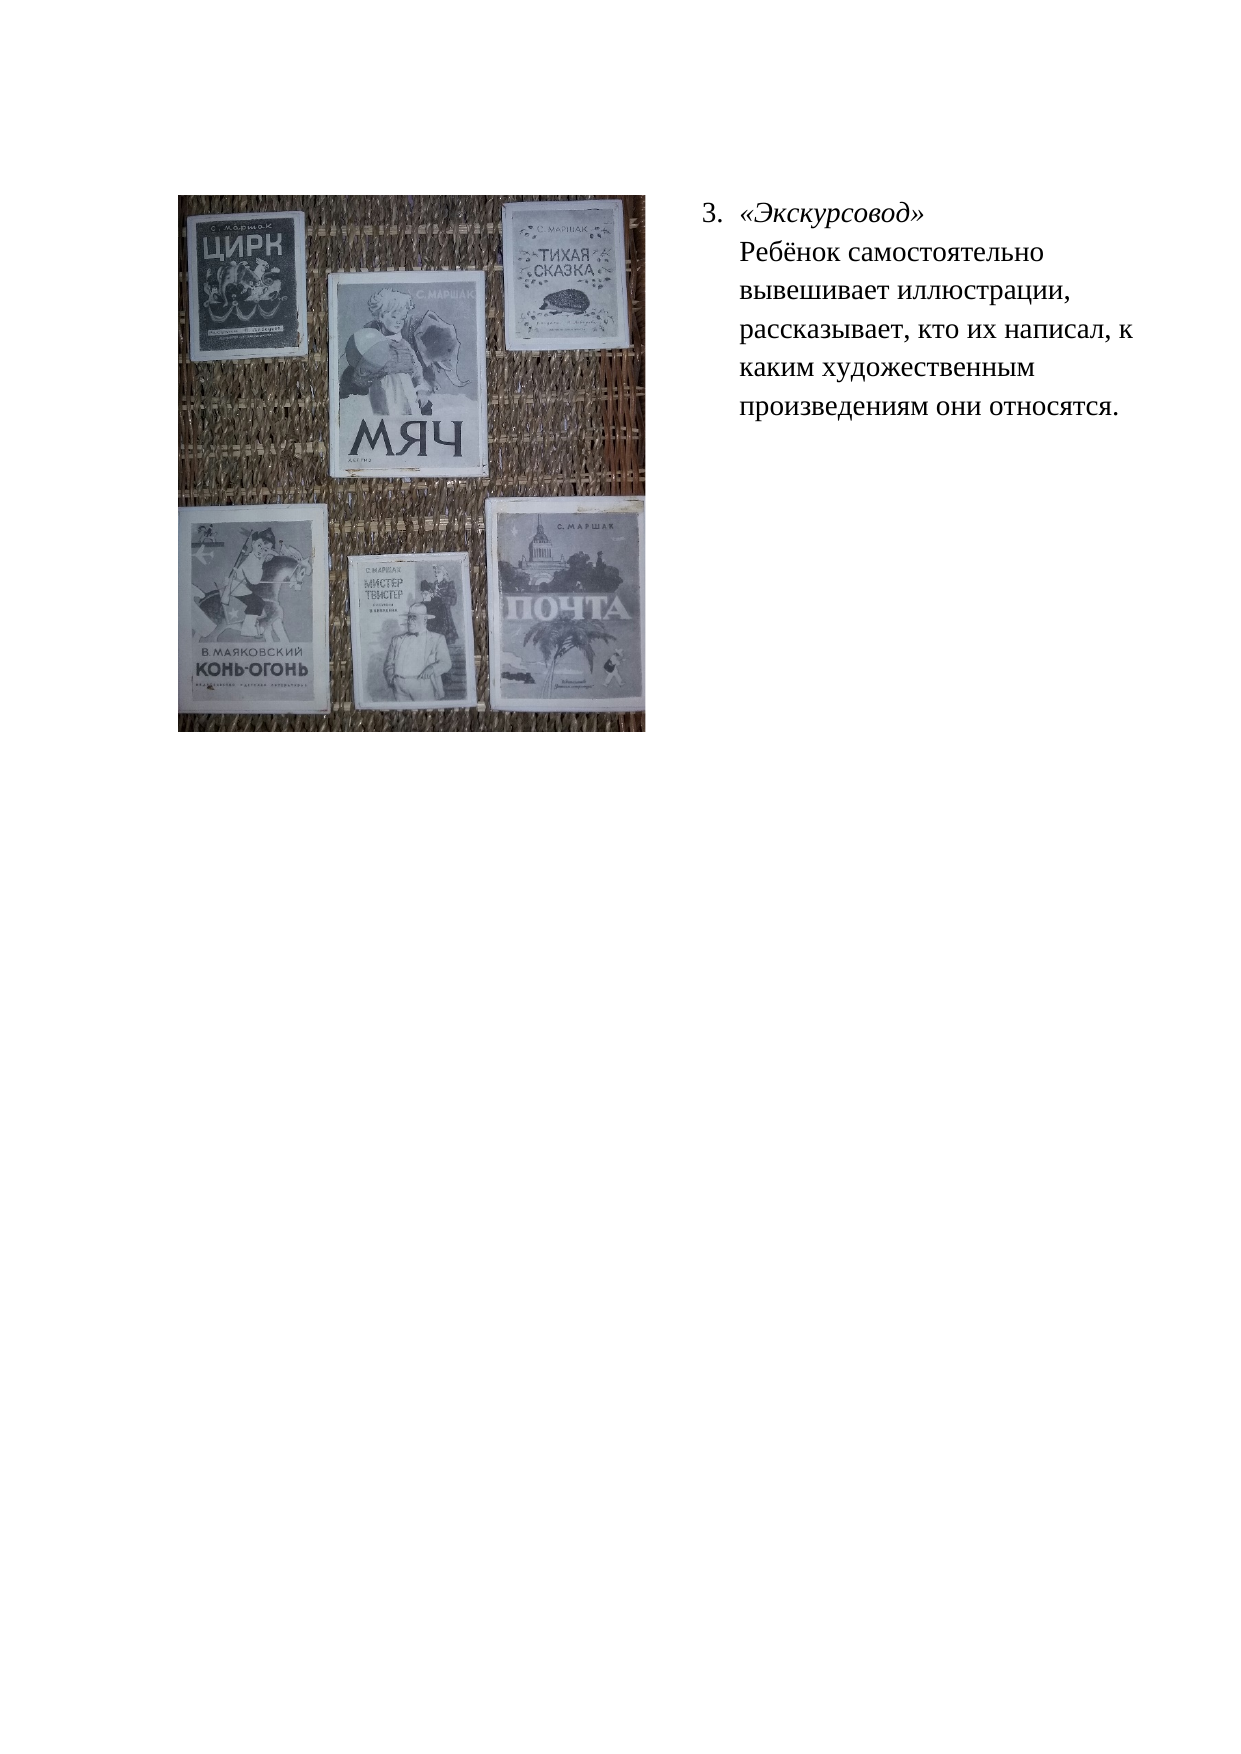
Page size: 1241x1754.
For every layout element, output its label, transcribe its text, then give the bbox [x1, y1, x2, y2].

list Ребёнок самостоятельно вывешивает иллюстрации, рассказывает, кто их написал, к каким художественным произведениям они относятся. [645, 234, 1152, 421]
picture [176, 195, 645, 729]
list «Экскурсовод» [645, 195, 1152, 229]
